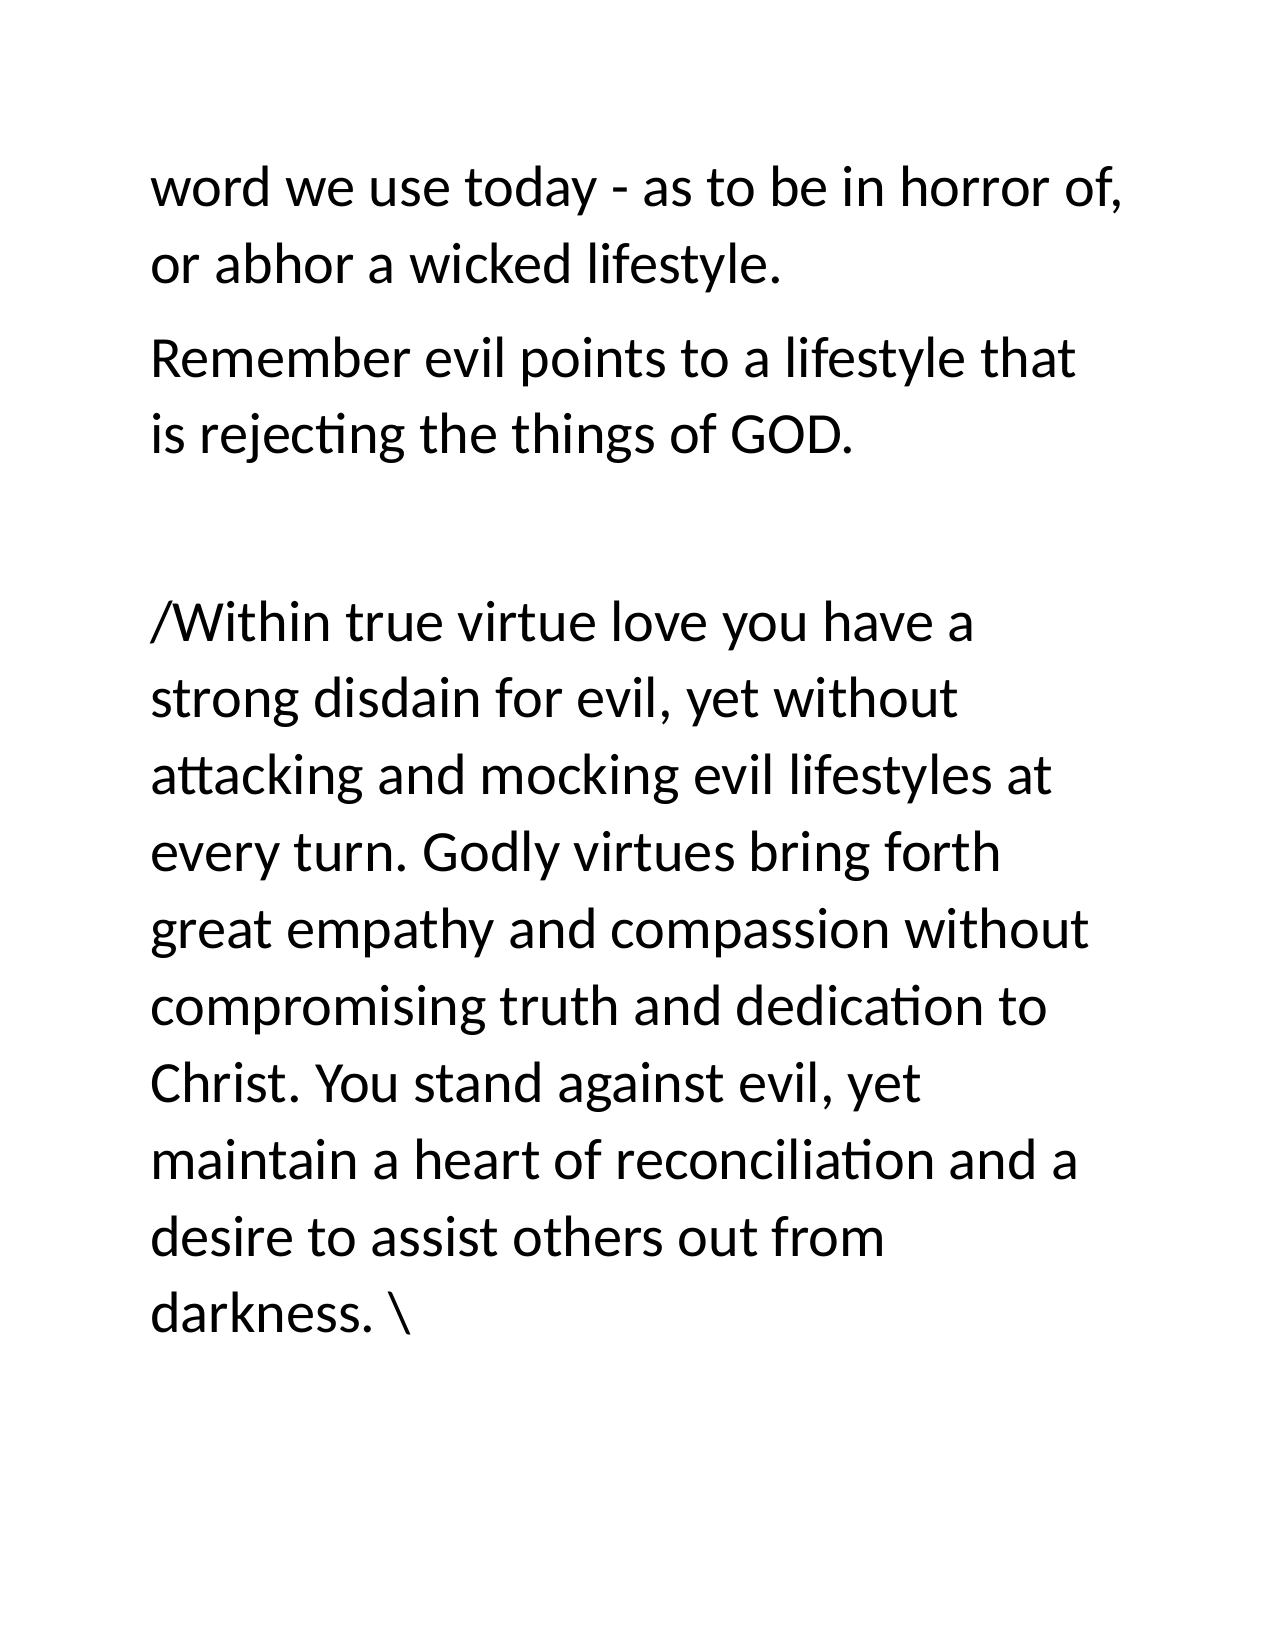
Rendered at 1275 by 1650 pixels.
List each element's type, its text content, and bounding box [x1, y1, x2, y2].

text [150, 150, 1125, 298]
text Remember evil points to a lifestyle that is rejecting the things of GOD. [150, 320, 1125, 468]
text /Within true virtue love you have a strong disdain for evil, yet without attacking and mocking evil lifestyles at every turn. Godly virtues bring forth great empathy and compassion without compromising truth and dedication to Christ. You stand against evil, yet maintain a heart of reconciliation and a desire to assist others out from darkness. \ [150, 584, 1125, 1347]
